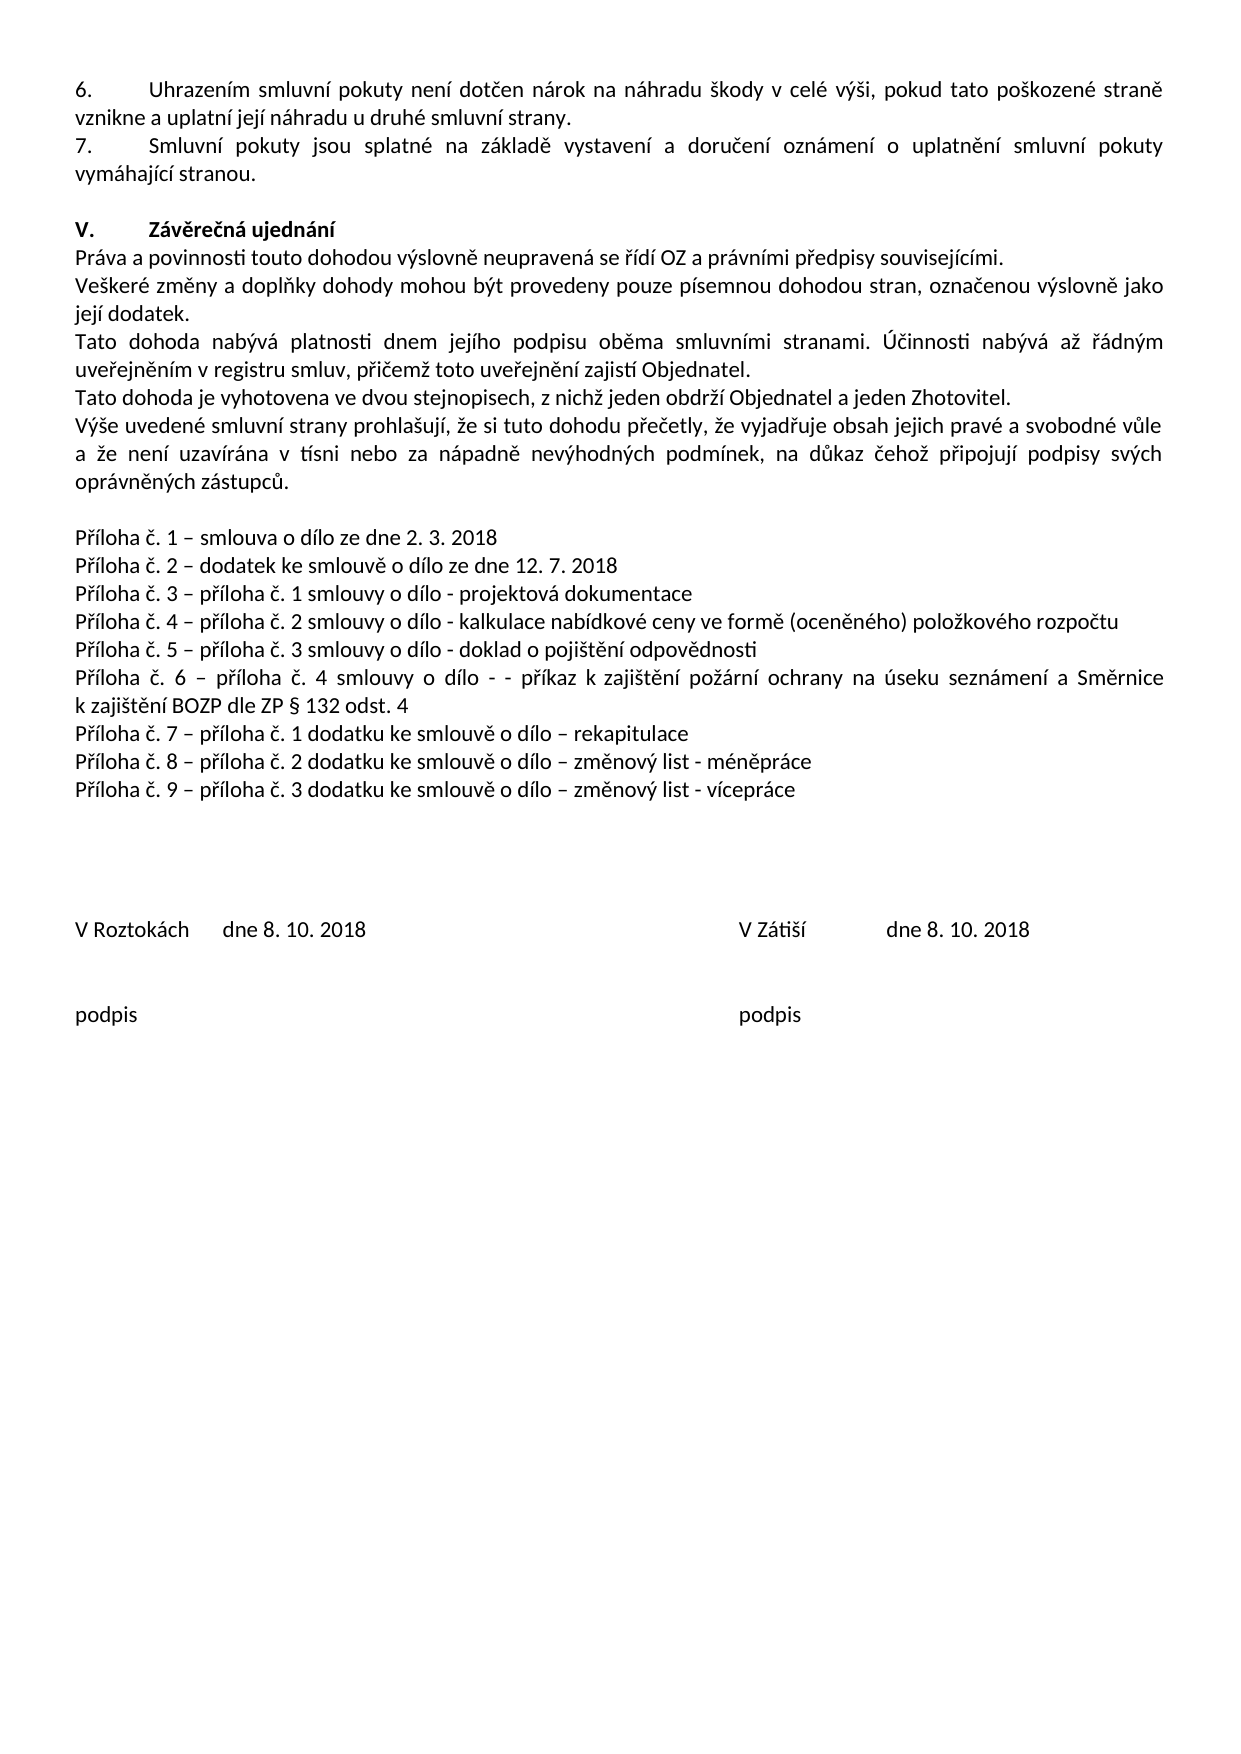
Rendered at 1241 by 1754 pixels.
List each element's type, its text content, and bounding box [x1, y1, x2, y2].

text Tato dohoda nabývá platnosti dnem jejího podpisu oběma smluvními stranami. Účinnosti nabývá až řádným uveřejněním v registru smluv, přičemž toto uveřejnění zajistí Objednatel. [75, 327, 1165, 383]
text Příloha č. 2 – dodatek ke smlouvě o dílo ze dne 12. 7. 2018 [75, 551, 1165, 579]
text 6. Uhrazením smluvní pokuty není dotčen nárok na náhradu škody v celé výši, pokud tato poškozené straně vznikne a uplatní její náhradu u druhé smluvní strany. [75, 75, 1165, 131]
text podpis podpis [75, 1000, 1165, 1028]
text Příloha č. 3 – příloha č. 1 smlouvy o dílo - projektová dokumentace [75, 579, 1165, 607]
text V. Závěrečná ujednání [75, 215, 1165, 243]
text Tato dohoda je vyhotovena ve dvou stejnopisech, z nichž jeden obdrží Objednatel a jeden Zhotovitel. [75, 383, 1165, 411]
text V Roztokách dne 8. 10. 2018 V Zátiší dne 8. 10. 2018 [75, 916, 1165, 944]
text Výše uvedené smluvní strany prohlašují, že si tuto dohodu přečetly, že vyjadřuje obsah jejich pravé a svobodné vůle a že není uzavírána v tísni nebo za nápadně nevýhodných podmínek, na důkaz čehož připojují podpisy svých oprávněných zástupců. [75, 411, 1165, 495]
text Příloha č. 4 – příloha č. 2 smlouvy o dílo - kalkulace nabídkové ceny ve formě (oceněného) položkového rozpočtu [75, 607, 1165, 635]
text Příloha č. 6 – příloha č. 4 smlouvy o dílo - - příkaz k zajištění požární ochrany na úseku seznámení a Směrnice k zajištění BOZP dle ZP § 132 odst. 4 [75, 663, 1165, 719]
text Příloha č. 7 – příloha č. 1 dodatku ke smlouvě o dílo – rekapitulace [75, 719, 1165, 747]
text Příloha č. 5 – příloha č. 3 smlouvy o dílo - doklad o pojištění odpovědnosti [75, 635, 1165, 663]
text 7. Smluvní pokuty jsou splatné na základě vystavení a doručení oznámení o uplatnění smluvní pokuty vymáhající stranou. [75, 131, 1165, 187]
text Veškeré změny a doplňky dohody mohou být provedeny pouze písemnou dohodou stran, označenou výslovně jako její dodatek. [75, 271, 1165, 327]
text Příloha č. 1 – smlouva o dílo ze dne 2. 3. 2018 [75, 523, 1165, 551]
text Příloha č. 8 – příloha č. 2 dodatku ke smlouvě o dílo – změnový list - méněpráce [75, 747, 1165, 776]
text Příloha č. 9 – příloha č. 3 dodatku ke smlouvě o dílo – změnový list - vícepráce [75, 776, 1165, 803]
text Práva a povinnosti touto dohodou výslovně neupravená se řídí OZ a právními předpisy souvisejícími. [75, 243, 1165, 271]
